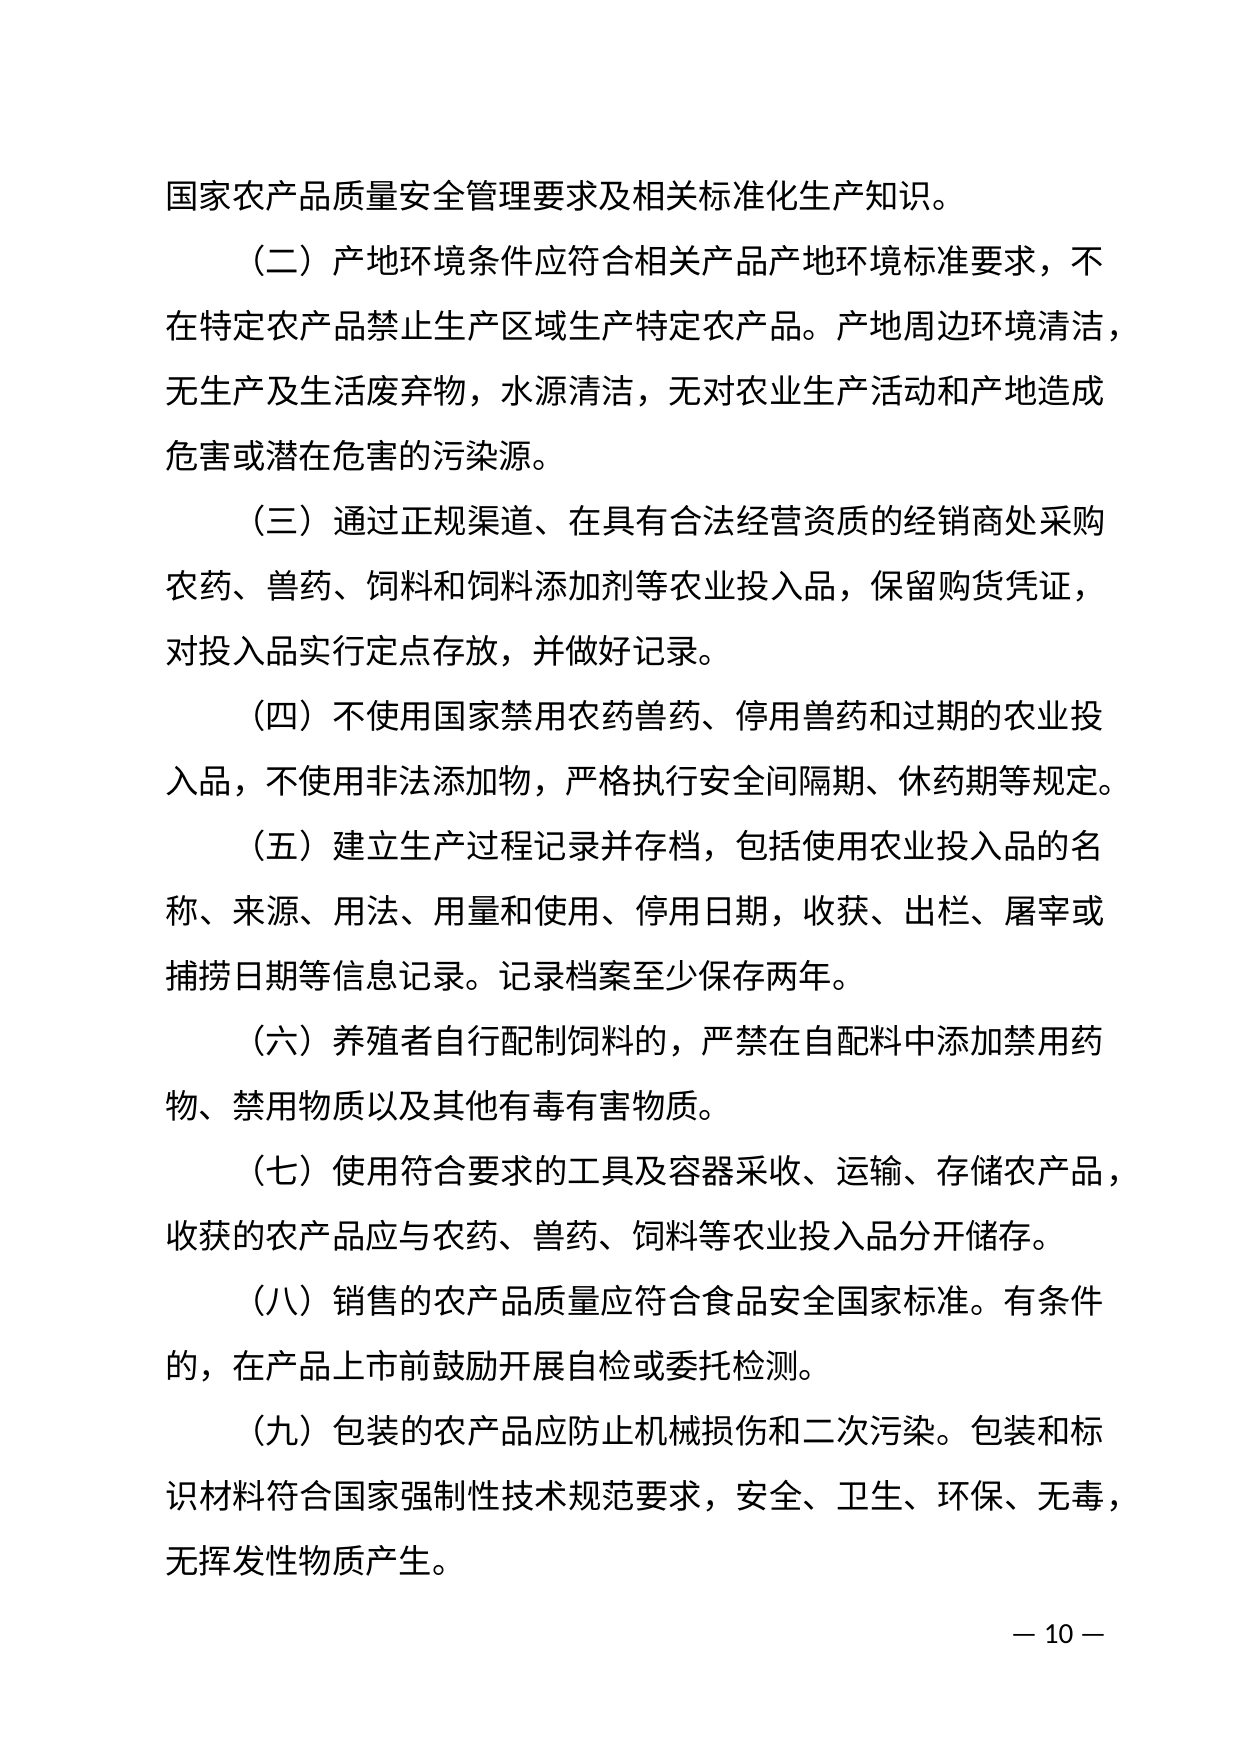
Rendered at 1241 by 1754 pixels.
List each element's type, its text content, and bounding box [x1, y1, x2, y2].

text （四）不使用国家禁用农药兽药、停用兽药和过期的农业投入品，不使用非法添加物，严格执行安全间隔期、休药期等规定。 [165, 682, 1106, 812]
text （七）使用符合要求的工具及容器采收、运输、存储农产品，收获的农产品应与农药、兽药、饲料等农业投入品分开储存。 [165, 1137, 1106, 1267]
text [165, 162, 1106, 227]
text （九）包装的农产品应防止机械损伤和二次污染。包装和标识材料符合国家强制性技术规范要求，安全、卫生、环保、无毒，无挥发性物质产生。 [165, 1397, 1106, 1592]
text （三）通过正规渠道、在具有合法经营资质的经销商处采购农药、兽药、饲料和饲料添加剂等农业投入品，保留购货凭证，对投入品实行定点存放，并做好记录。 [165, 487, 1106, 682]
text （六）养殖者自行配制饲料的，严禁在自配料中添加禁用药物、禁用物质以及其他有毒有害物质。 [165, 1007, 1106, 1137]
text （八）销售的农产品质量应符合食品安全国家标准。有条件的，在产品上市前鼓励开展自检或委托检测。 [165, 1267, 1106, 1397]
text （五）建立生产过程记录并存档，包括使用农业投入品的名称、来源、用法、用量和使用、停用日期，收获、出栏、屠宰或捕捞日期等信息记录。记录档案至少保存两年。 [165, 812, 1106, 1007]
text （二）产地环境条件应符合相关产品产地环境标准要求，不在特定农产品禁止生产区域生产特定农产品。产地周边环境清洁，无生产及生活废弃物，水源清洁，无对农业生产活动和产地造成危害或潜在危害的污染源。 [165, 227, 1106, 487]
